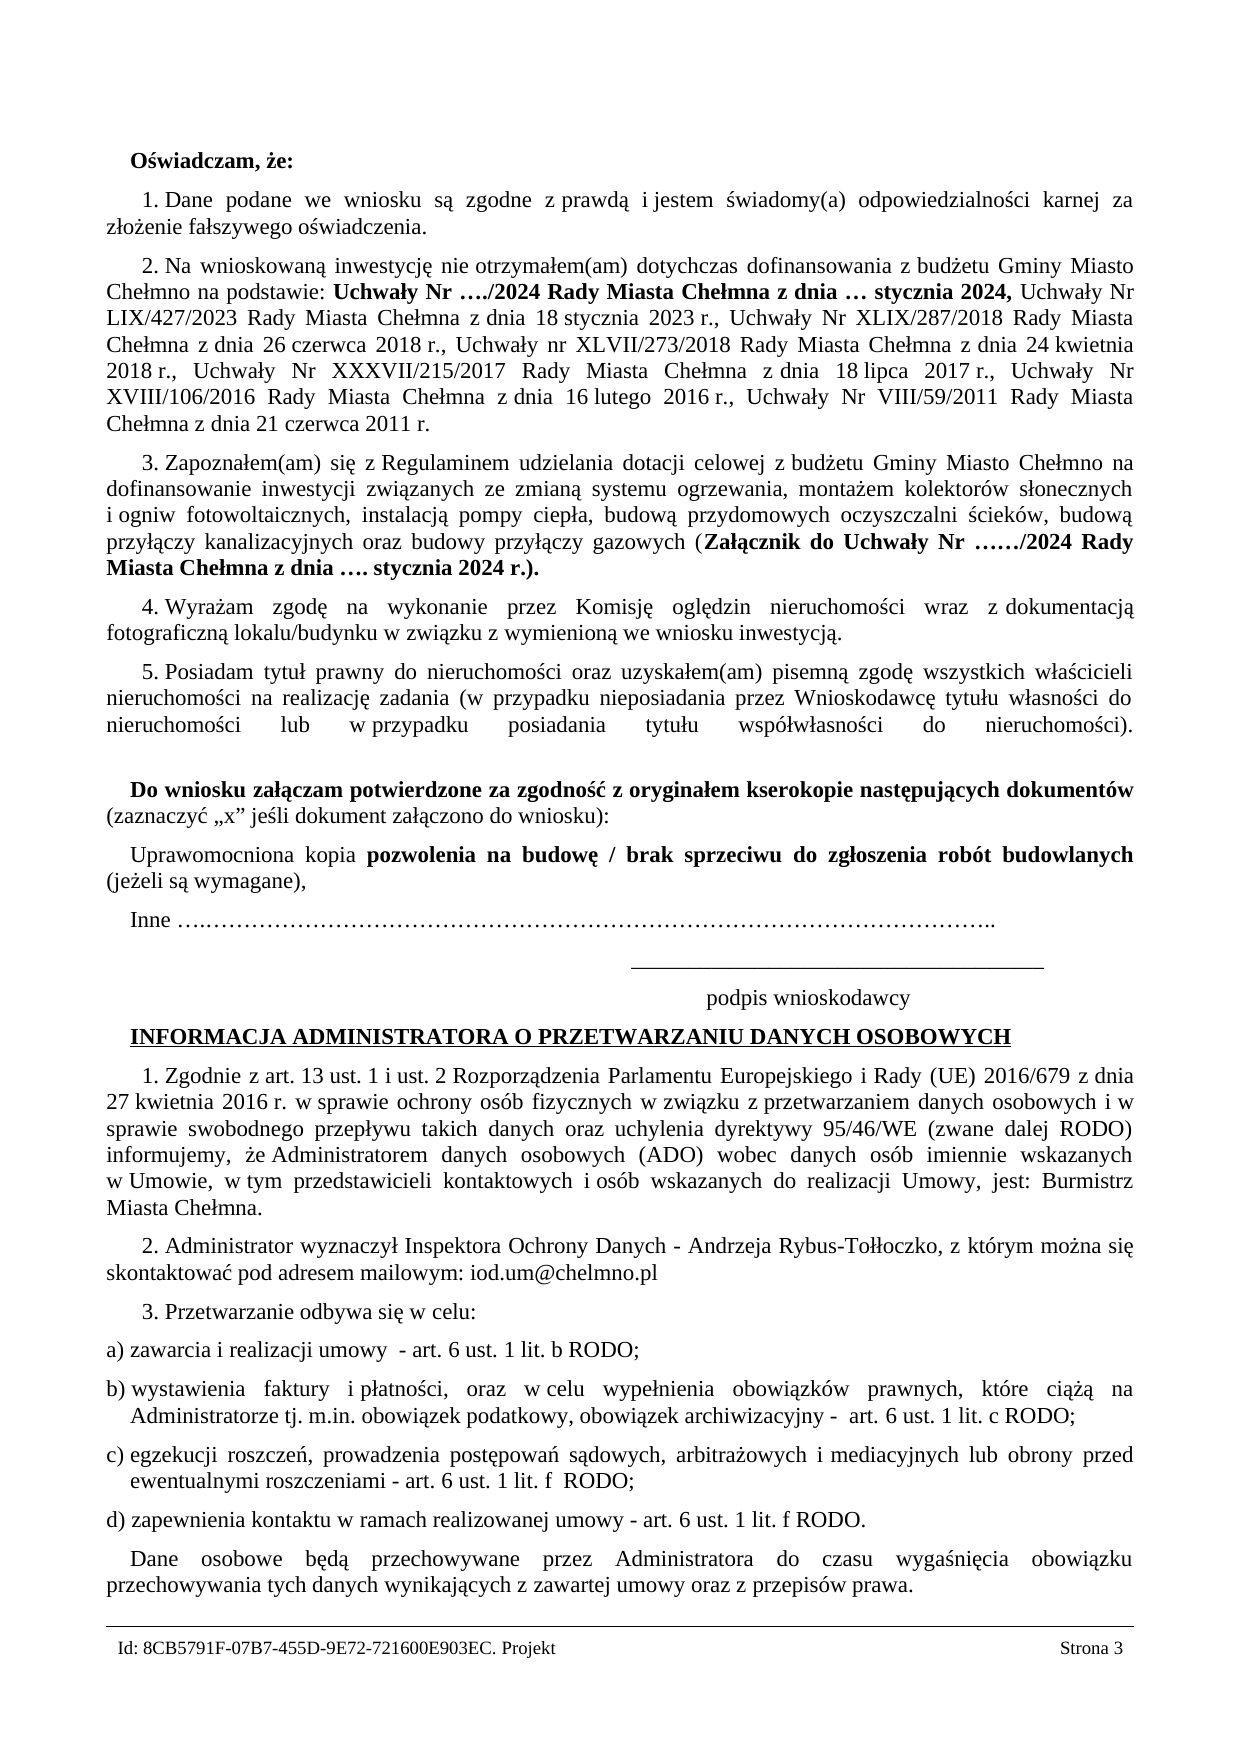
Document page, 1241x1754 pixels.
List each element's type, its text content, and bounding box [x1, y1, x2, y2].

text ____________________________________ [106, 945, 1134, 972]
text podpis wnioskodawcy [106, 984, 1134, 1011]
text d) zapewnienia kontaktu w ramach realizowanej umowy - art. 6 ust. 1 lit. f RODO. [106, 1506, 1134, 1532]
text Dane osobowe będą przechowywane przez Administratora do czasu wygaśnięcia obowiązku przechowywania tych danych wynikających z zawartej umowy oraz z przepisów prawa. [106, 1545, 1134, 1597]
text 1. Zgodnie z art. 13 ust. 1 i ust. 2 Rozporządzenia Parlamentu Europejskiego i Rady (UE) 2016/679 z dnia 27 kwietnia 2016 r. w sprawie ochrony osób fizycznych w związku z przetwarzaniem danych osobowych i w sprawie swobodnego przepływu takich danych oraz uchylenia dyrektywy 95/46/WE (zwane dalej RODO) informujemy, że Administratorem danych osobowych (ADO) wobec danych osób imiennie wskazanych w Umowie, w tym przedstawicieli kontaktowych i osób wskazanych do realizacji Umowy, jest: Burmistrz Miasta Chełmna. [106, 1062, 1134, 1220]
text Oświadczam, że: [106, 148, 1134, 174]
text Do wniosku załączam potwierdzone za zgodność z oryginałem kserokopie następujących dokumentów (zaznaczyć „x” jeśli dokument załączono do wniosku): [106, 776, 1134, 829]
text b) wystawienia faktury i płatności, oraz w celu wypełnienia obowiązków prawnych, które ciążą na Administratorze tj. m.in. obowiązek podatkowy, obowiązek archiwizacyjny - art. 6 ust. 1 lit. c RODO; [106, 1375, 1134, 1428]
text Inne ….………………………………………………………………………………………….. [106, 906, 1134, 933]
text 4. Wyrażam zgodę na wykonanie przez Komisję oględzin nieruchomości wraz z dokumentacją fotograficzną lokalu/budynku w związku z wymienioną we wniosku inwestycją. [106, 593, 1134, 646]
text 2. Administrator wyznaczył Inspektora Ochrony Danych - Andrzeja Rybus-Tołłoczko, z którym można się skontaktować pod adresem mailowym: iod.um@chelmno.pl [106, 1232, 1134, 1285]
text c) egzekucji roszczeń, prowadzenia postępowań sądowych, arbitrażowych i mediacyjnych lub obrony przed ewentualnymi roszczeniami - art. 6 ust. 1 lit. f RODO; [106, 1441, 1134, 1493]
text Uprawomocniona kopia pozwolenia na budowę / brak sprzeciwu do zgłoszenia robót budowlanych (jeżeli są wymagane), [106, 841, 1134, 894]
text 3. Przetwarzanie odbywa się w celu: [106, 1298, 1134, 1324]
text 3. Zapoznałem(am) się z Regulaminem udzielania dotacji celowej z budżetu Gminy Miasto Chełmno na dofinansowanie inwestycji związanych ze zmianą systemu ogrzewania, montażem kolektorów słonecznych i ogniw fotowoltaicznych, instalacją pompy ciepła, budową przydomowych oczyszczalni ścieków, budową przyłączy kanalizacyjnych oraz budowy przyłączy gazowych (Załącznik do Uchwały Nr ……/2024 Rady Miasta Chełmna z dnia …. stycznia 2024 r.). [106, 449, 1134, 580]
text 2. Na wnioskowaną inwestycję nie otrzymałem(am) dotychczas dofinansowania z budżetu Gminy Miasto Chełmno na podstawie: Uchwały Nr …./2024 Rady Miasta Chełmna z dnia … stycznia 2024, Uchwały Nr LIX/427/2023 Rady Miasta Chełmna z dnia 18 stycznia 2023 r., Uchwały Nr XLIX/287/2018 Rady Miasta Chełmna z dnia 26 czerwca 2018 r., Uchwały nr XLVII/273/2018 Rady Miasta Chełmna z dnia 24 kwietnia 2018 r., Uchwały Nr XXXVII/215/2017 Rady Miasta Chełmna z dnia 18 lipca 2017 r., Uchwały Nr XVIII/106/2016 Rady Miasta Chełmna z dnia 16 lutego 2016 r., Uchwały Nr VIII/59/2011 Rady Miasta Chełmna z dnia 21 czerwca 2011 r. [106, 252, 1134, 436]
text INFORMACJA ADMINISTRATORA O PRZETWARZANIU DANYCH OSOBOWYCH [106, 1023, 1134, 1049]
text a) zawarcia i realizacji umowy - art. 6 ust. 1 lit. b RODO; [106, 1337, 1134, 1363]
text 1. Dane podane we wniosku są zgodne z prawdą i jestem świadomy(a) odpowiedzialności karnej za złożenie fałszywego oświadczenia. [106, 186, 1134, 239]
text 5. Posiadam tytuł prawny do nieruchomości oraz uzyskałem(am) pisemną zgodę wszystkich właścicieli nieruchomości na realizację zadania (w przypadku nieposiadania przez Wnioskodawcę tytułu własności do nieruchomości lub w przypadku posiadania tytułu współwłasności do nieruchomości). [106, 658, 1134, 763]
